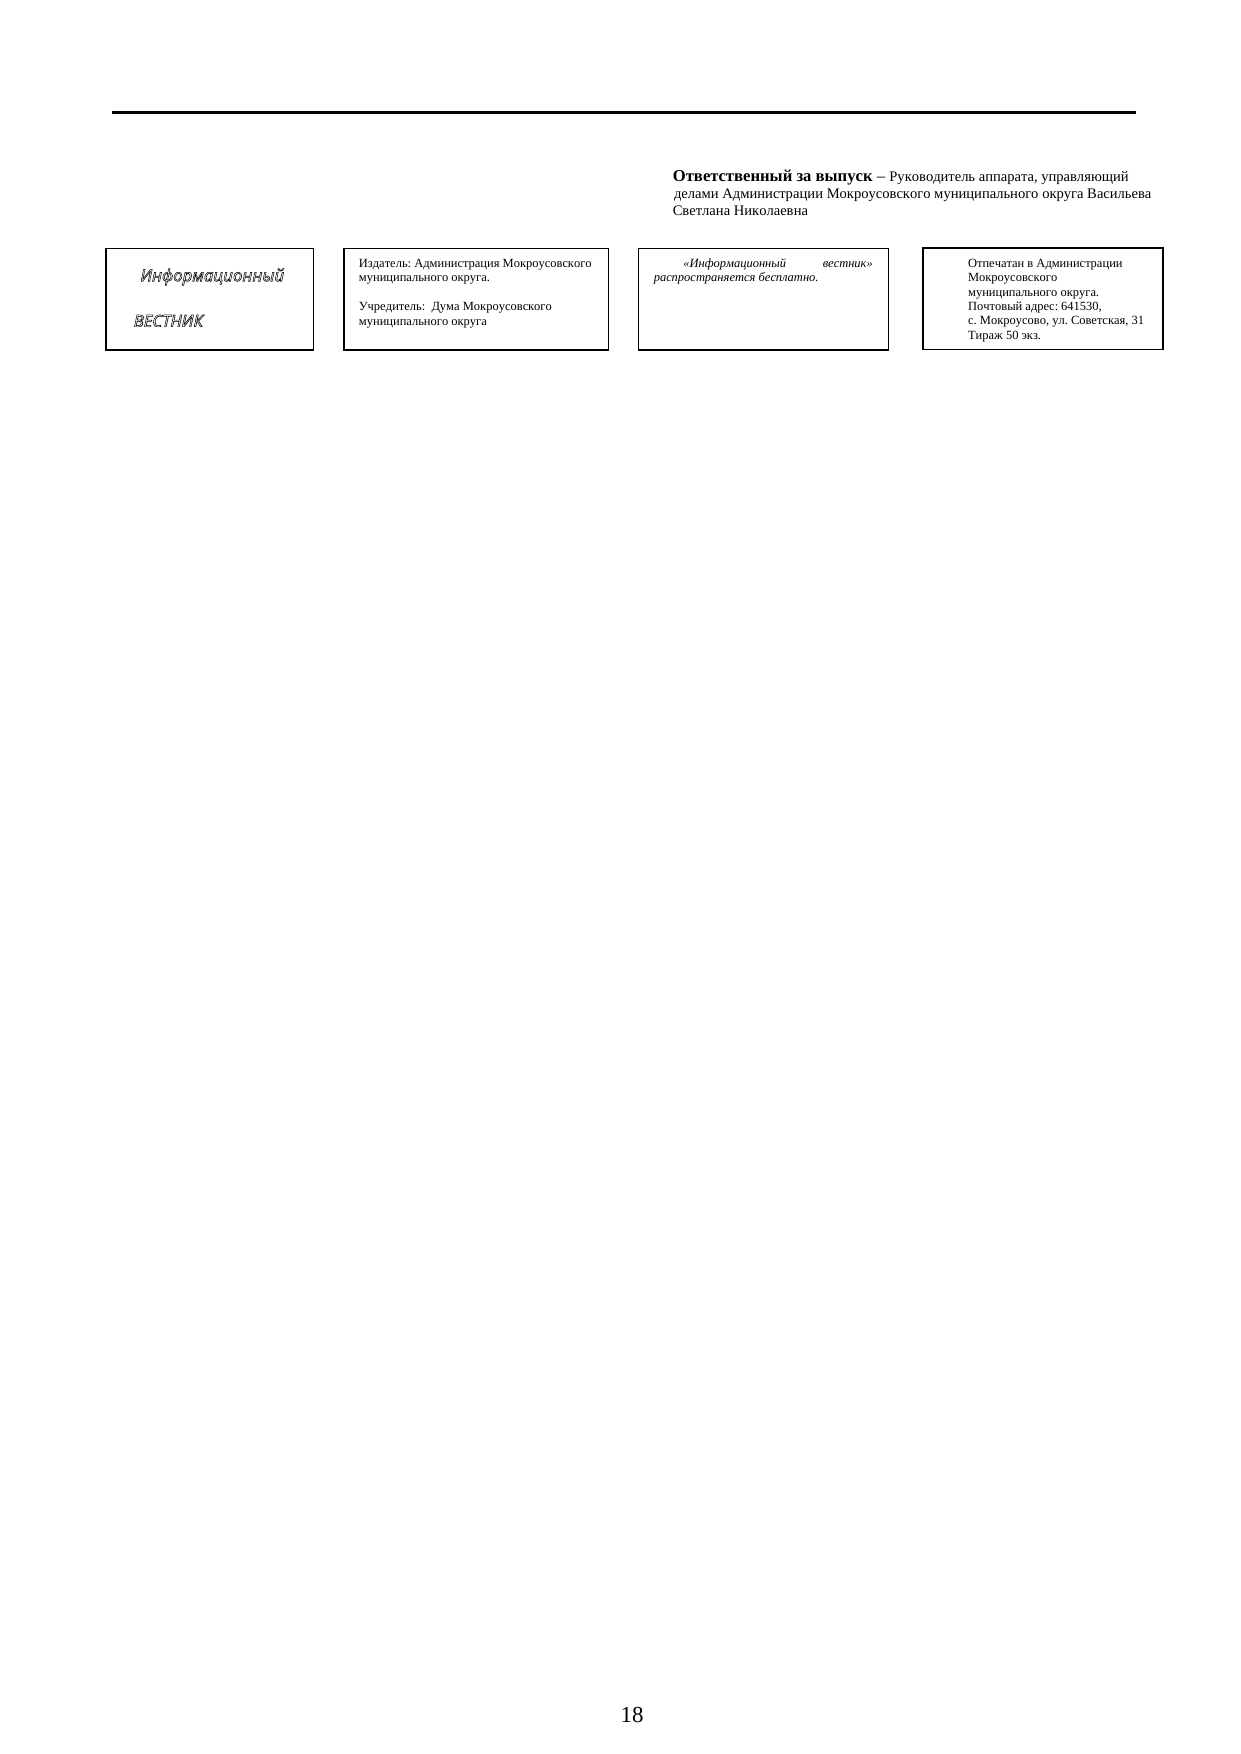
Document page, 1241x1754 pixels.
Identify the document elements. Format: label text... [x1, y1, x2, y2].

text Ответственный за выпуск – Руководитель аппарата, управляющий [112, 165, 1152, 184]
text делами Администрации Мокроусовского муниципального округа Васильева [112, 184, 1152, 201]
text Светлана Николаевна [112, 201, 1152, 218]
